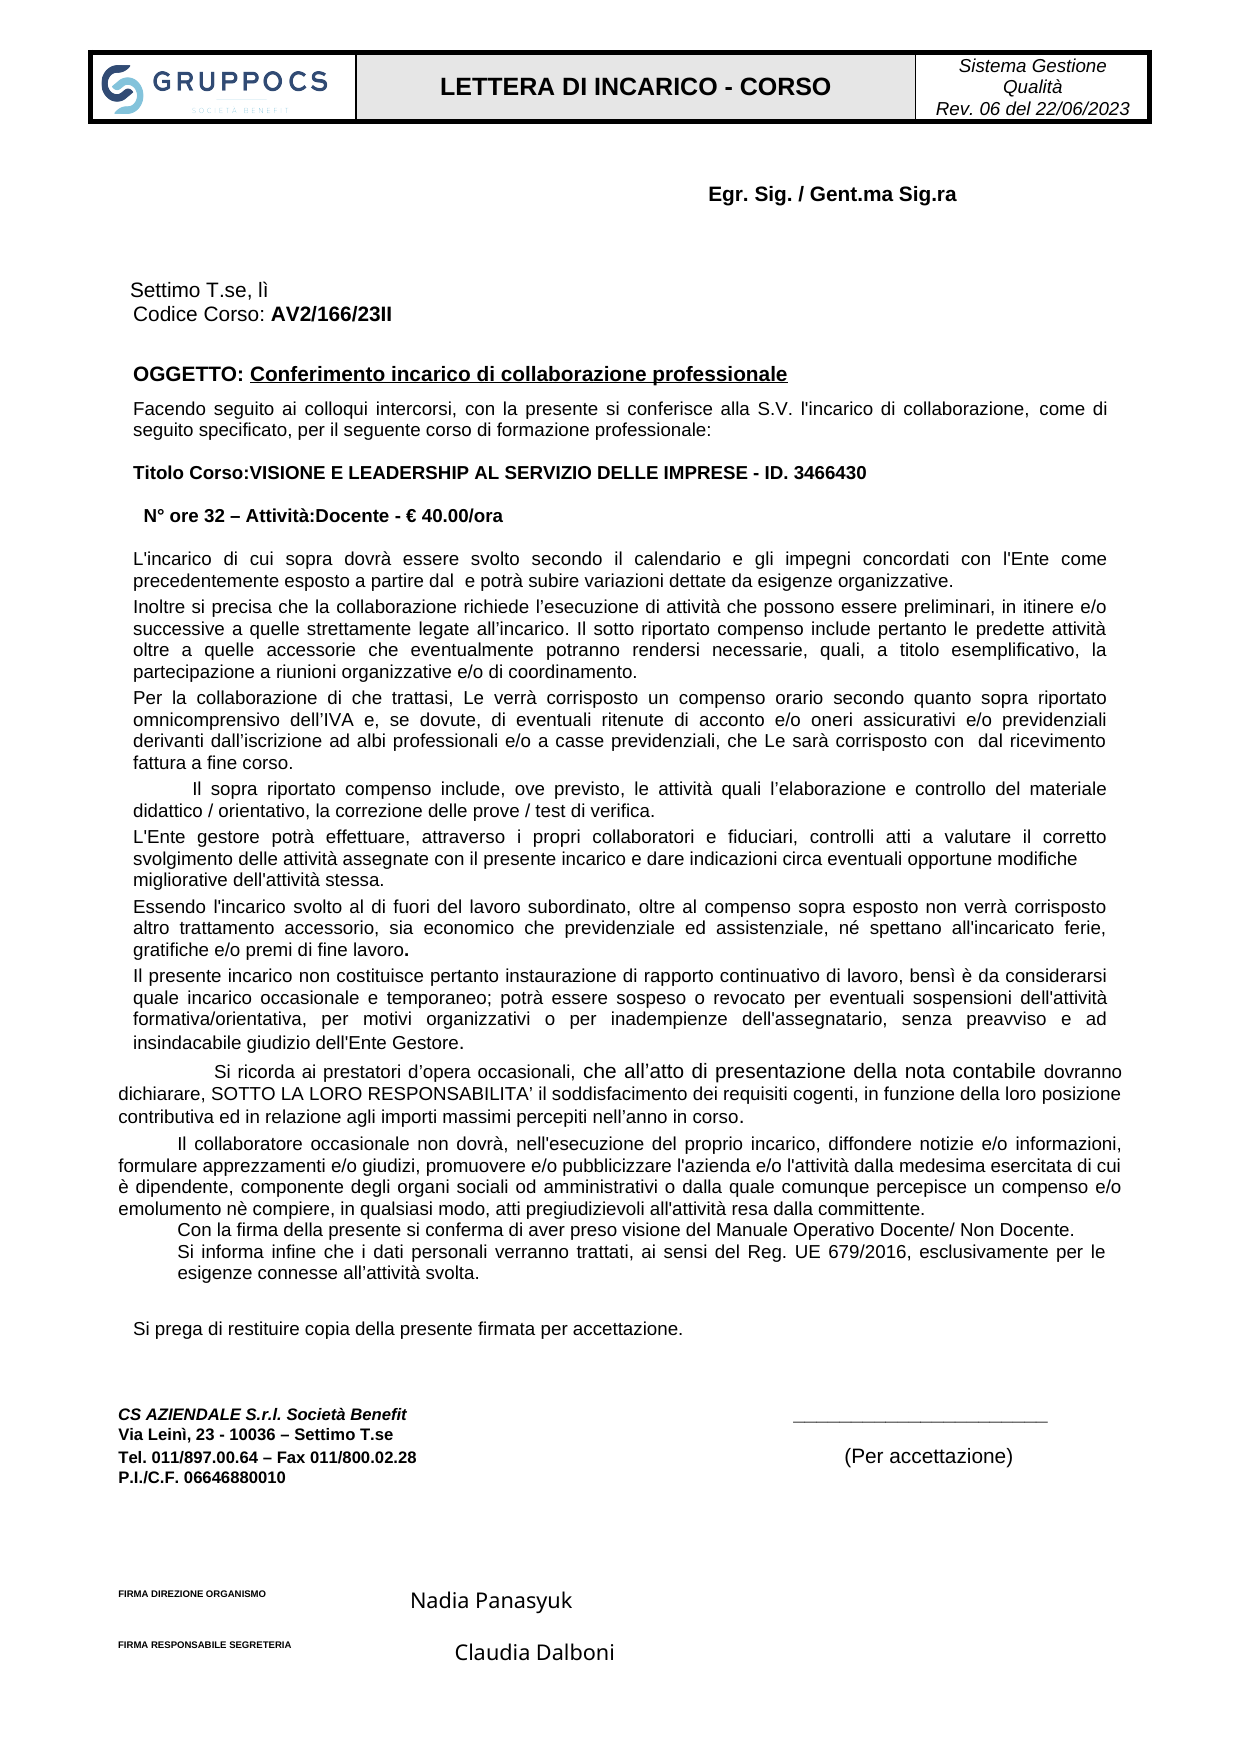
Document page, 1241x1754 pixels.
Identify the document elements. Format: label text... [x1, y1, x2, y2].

text migliorative dell'attività stessa. [133, 869, 1107, 891]
text Codice Corso: AV2/166/23II [133, 301, 1122, 325]
text Il presente incarico non costituisce pertanto instaurazione di rapporto continuativo di lavoro, bensì è da considerarsi quale incarico occasionale e temporaneo; potrà essere sospeso o revocato per eventuali sospensioni dell'attività formativa/orientativa, per motivi organizzativi o per inadempienze dell'assegnatario, senza preavviso e ad insindacabile giudizio dell'Ente Gestore. [133, 965, 1107, 1054]
text Si ricorda ai prestatori d’opera occasionali, che all’atto di presentazione della nota contabile dovranno dichiarare, SOTTO LA LORO RESPONSABILITA’ il soddisfacimento dei requisiti cogenti, in funzione della loro posizione contributiva ed in relazione agli importi massimi percepiti nell’anno in corso. [118, 1058, 1122, 1128]
text Con la firma della presente si conferma di aver preso visione del Manuale Operativo Docente/ Non Docente. [118, 1219, 1122, 1241]
text P.I./C.F. 06646880010 [118, 1468, 1107, 1487]
text Si informa infine che i dati personali verranno trattati, ai sensi del Reg. UE 679/2016, esclusivamente per le esigenze connesse all’attività svolta. [177, 1241, 1107, 1284]
text Si prega di restituire copia della presente firmata per accettazione. [133, 1317, 1107, 1339]
table_header Nadia Panasyuk [399, 1564, 856, 1615]
text Titolo Corso:VISIONE E LEADERSHIP AL SERVIZIO DELLE IMPRESE - ID. 3466430 [133, 462, 1107, 483]
text Facendo seguito ai colloqui intercorsi, con la presente si conferisce alla S.V. l'incarico di collaborazione, come di seguito specificato, per il seguente corso di formazione professionale: [133, 397, 1107, 440]
picture [101, 65, 331, 115]
text CS AZIENDALE S.r.l. Società Benefit ______________________ [118, 1401, 1107, 1425]
text Per la collaborazione di che trattasi, Le verrà corrisposto un compenso orario secondo quanto sopra riportato omnicomprensivo dell’IVA e, se dovute, di eventuali ritenute di acconto e/o oneri assicurativi e/o previdenziali derivanti dall’iscrizione ad albi professionali e/o a casse previdenziali, che Le sarà corrisposto con dal ricevimento fattura a fine corso. [133, 687, 1107, 773]
text N° ore 32 – Attività:Docente - € 40.00/ora [133, 505, 1107, 527]
text Essendo l'incarico svolto al di fuori del lavoro subordinato, oltre al compenso sopra esposto non verrà corrisposto altro trattamento accessorio, sia economico che previdenziale ed assistenziale, né spettano all'incaricato ferie, gratifiche e/o premi di fine lavoro. [133, 896, 1107, 960]
text Il sopra riportato compenso include, ove previsto, le attività quali l’elaborazione e controllo del materiale didattico / orientativo, la correzione delle prove / test di verifica. [133, 778, 1107, 821]
text OGGETTO: Conferimento incarico di collaborazione professionale [133, 361, 1107, 385]
text L'incarico di cui sopra dovrà essere svolto secondo il calendario e gli impegni concordati con l'Ente come precedentemente esposto a partire dal e potrà subire variazioni dettate da esigenze organizzative. [133, 548, 1107, 591]
text Via Leinì, 23 - 10036 – Settimo T.se [118, 1425, 1107, 1444]
text Inoltre si precisa che la collaborazione richiede l’esecuzione di attività che possono essere preliminari, in itinere e/o successive a quelle strettamente legate all’incarico. Il sotto riportato compenso include pertanto le predette attività oltre a quelle accessorie che eventualmente potranno rendersi necessarie, quali, a titolo esemplificativo, la partecipazione a riunioni organizzative e/o di coordinamento. [133, 596, 1107, 682]
text L'Ente gestore potrà effettuare, attraverso i propri collaboratori e fiduciari, controlli atti a valutare il corretto svolgimento delle attività assegnate con il presente incarico e dare indicazioni circa eventuali opportune modifiche [133, 826, 1107, 869]
text Settimo T.se, lì [118, 277, 1122, 301]
table_cell FIRMA RESPONSABILE SEGRETERIA [107, 1615, 443, 1666]
table_header FIRMA DIREZIONE ORGANISMO [107, 1564, 399, 1615]
text Egr. Sig. / Gent.ma Sig.ra [634, 181, 1122, 205]
text Il collaboratore occasionale non dovrà, nell'esecuzione del proprio incarico, diffondere notizie e/o informazioni, formulare apprezzamenti e/o giudizi, promuovere e/o pubblicizzare l'azienda e/o l'attività dalla medesima esercitata di cui è dipendente, componente degli organi sociali od amministrativi o dalla quale comunque percepisce un compenso e/o emolumento nè compiere, in qualsiasi modo, atti pregiudizievoli all'attività resa dalla committente. [118, 1133, 1122, 1219]
table_cell Claudia Dalboni [443, 1615, 1126, 1666]
text Tel. 011/897.00.64 – Fax 011/800.02.28 (Per accettazione) [118, 1444, 1107, 1468]
